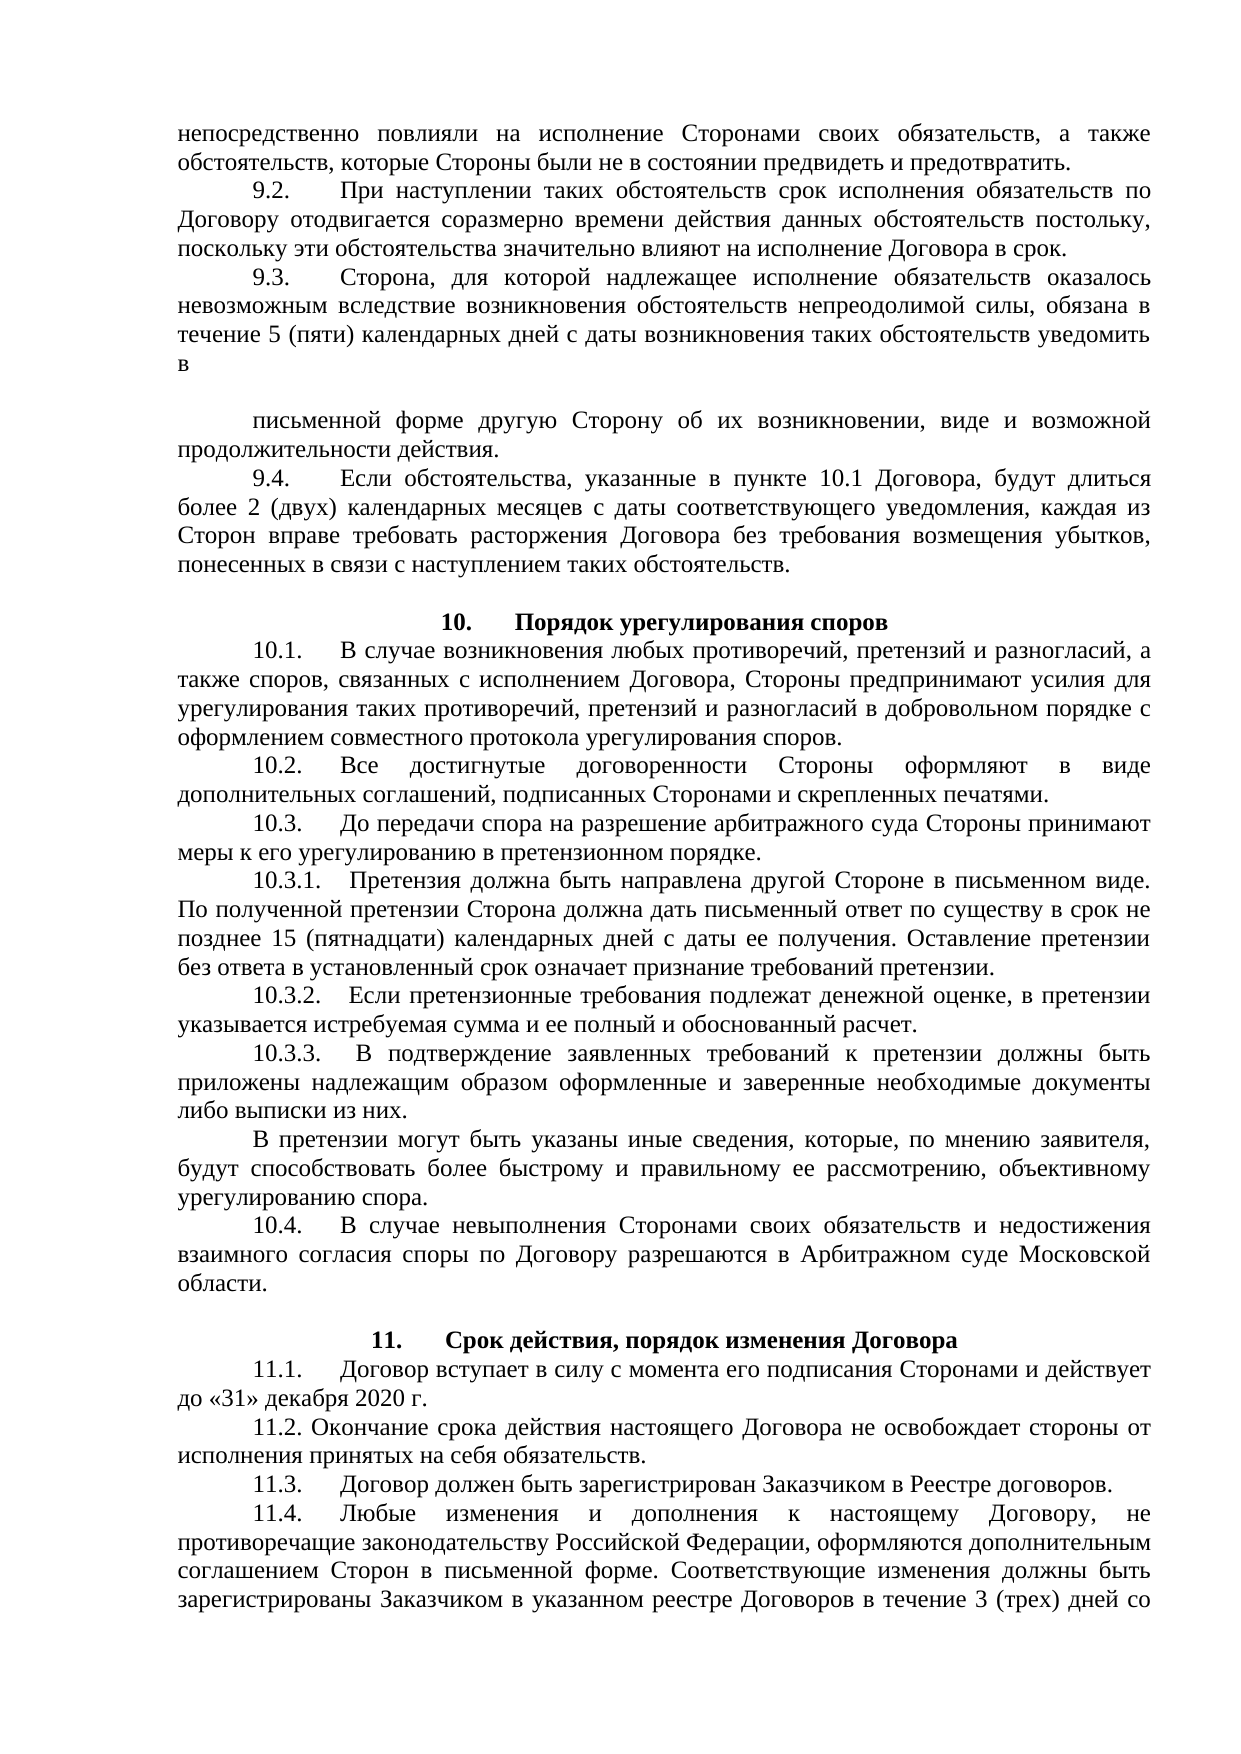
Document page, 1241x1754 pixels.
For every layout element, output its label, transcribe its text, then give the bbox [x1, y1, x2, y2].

text 10.1. В случае возникновения любых противоречий, претензий и разногласий, а также споров, связанных с исполнением Договора, Стороны предпринимают усилия для урегулирования таких противоречий, претензий и разногласий в добровольном порядке с оформлением совместного протокола урегулирования споров. [177, 636, 1152, 751]
text 10.3. До передачи спора на разрешение арбитражного суда Стороны принимают меры к его урегулированию в претензионном порядке. [177, 808, 1152, 866]
text 9.2. При наступлении таких обстоятельств срок исполнения обязательств по Договору отодвигается соразмерно времени действия данных обстоятельств постольку, поскольку эти обстоятельства значительно влияют на исполнение Договора в срок. [177, 176, 1152, 262]
text 10. Порядок урегулирования споров [177, 607, 1152, 636]
text письменной форме другую Сторону об их возникновении, виде и возможной продолжительности действия. [177, 406, 1152, 463]
text 11.3. Договор должен быть зарегистрирован Заказчиком в Реестре договоров. [177, 1469, 1152, 1498]
text 11. Срок действия, порядок изменения Договора [177, 1326, 1152, 1354]
text 10.3.2. Если претензионные требования подлежат денежной оценке, в претензии указывается истребуемая сумма и ее полный и обоснованный расчет. [177, 981, 1152, 1038]
text 10.3.3. В подтверждение заявленных требований к претензии должны быть приложены надлежащим образом оформленные и заверенные необходимые документы либо выписки из них. [177, 1038, 1152, 1124]
text 11.1. Договор вступает в силу с момента его подписания Сторонами и действует до «31» декабря 2020 г. [177, 1354, 1152, 1412]
text 10.2. Все достигнутые договоренности Стороны оформляют в виде дополнительных соглашений, подписанных Сторонами и скрепленных печатями. [177, 751, 1152, 808]
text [177, 1498, 1152, 1613]
text 9.3. Сторона, для которой надлежащее исполнение обязательств оказалось невозможным вследствие возникновения обстоятельств непреодолимой силы, обязана в течение 5 (пяти) календарных дней с даты возникновения таких обстоятельств уведомить в [177, 262, 1152, 377]
text 11.2. Окончание срока действия настоящего Договора не освобождает стороны от исполнения принятых на себя обязательств. [177, 1412, 1152, 1469]
text 10.3.1. Претензия должна быть направлена другой Стороне в письменном виде. По полученной претензии Сторона должна дать письменный ответ по существу в срок не позднее 15 (пятнадцати) календарных дней с даты ее получения. Оставление претензии без ответа в установленный срок означает признание требований претензии. [177, 866, 1152, 981]
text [177, 118, 1152, 176]
text 10.4. В случае невыполнения Сторонами своих обязательств и недостижения взаимного согласия споры по Договору разрешаются в Арбитражном суде Московской области. [177, 1211, 1152, 1297]
text В претензии могут быть указаны иные сведения, которые, по мнению заявителя, будут способствовать более быстрому и правильному ее рассмотрению, объективному урегулированию спора. [177, 1124, 1152, 1211]
text 9.4. Если обстоятельства, указанные в пункте 10.1 Договора, будут длиться более 2 (двух) календарных месяцев с даты соответствующего уведомления, каждая из Сторон вправе требовать расторжения Договора без требования возмещения убытков, понесенных в связи с наступлением таких обстоятельств. [177, 463, 1152, 578]
